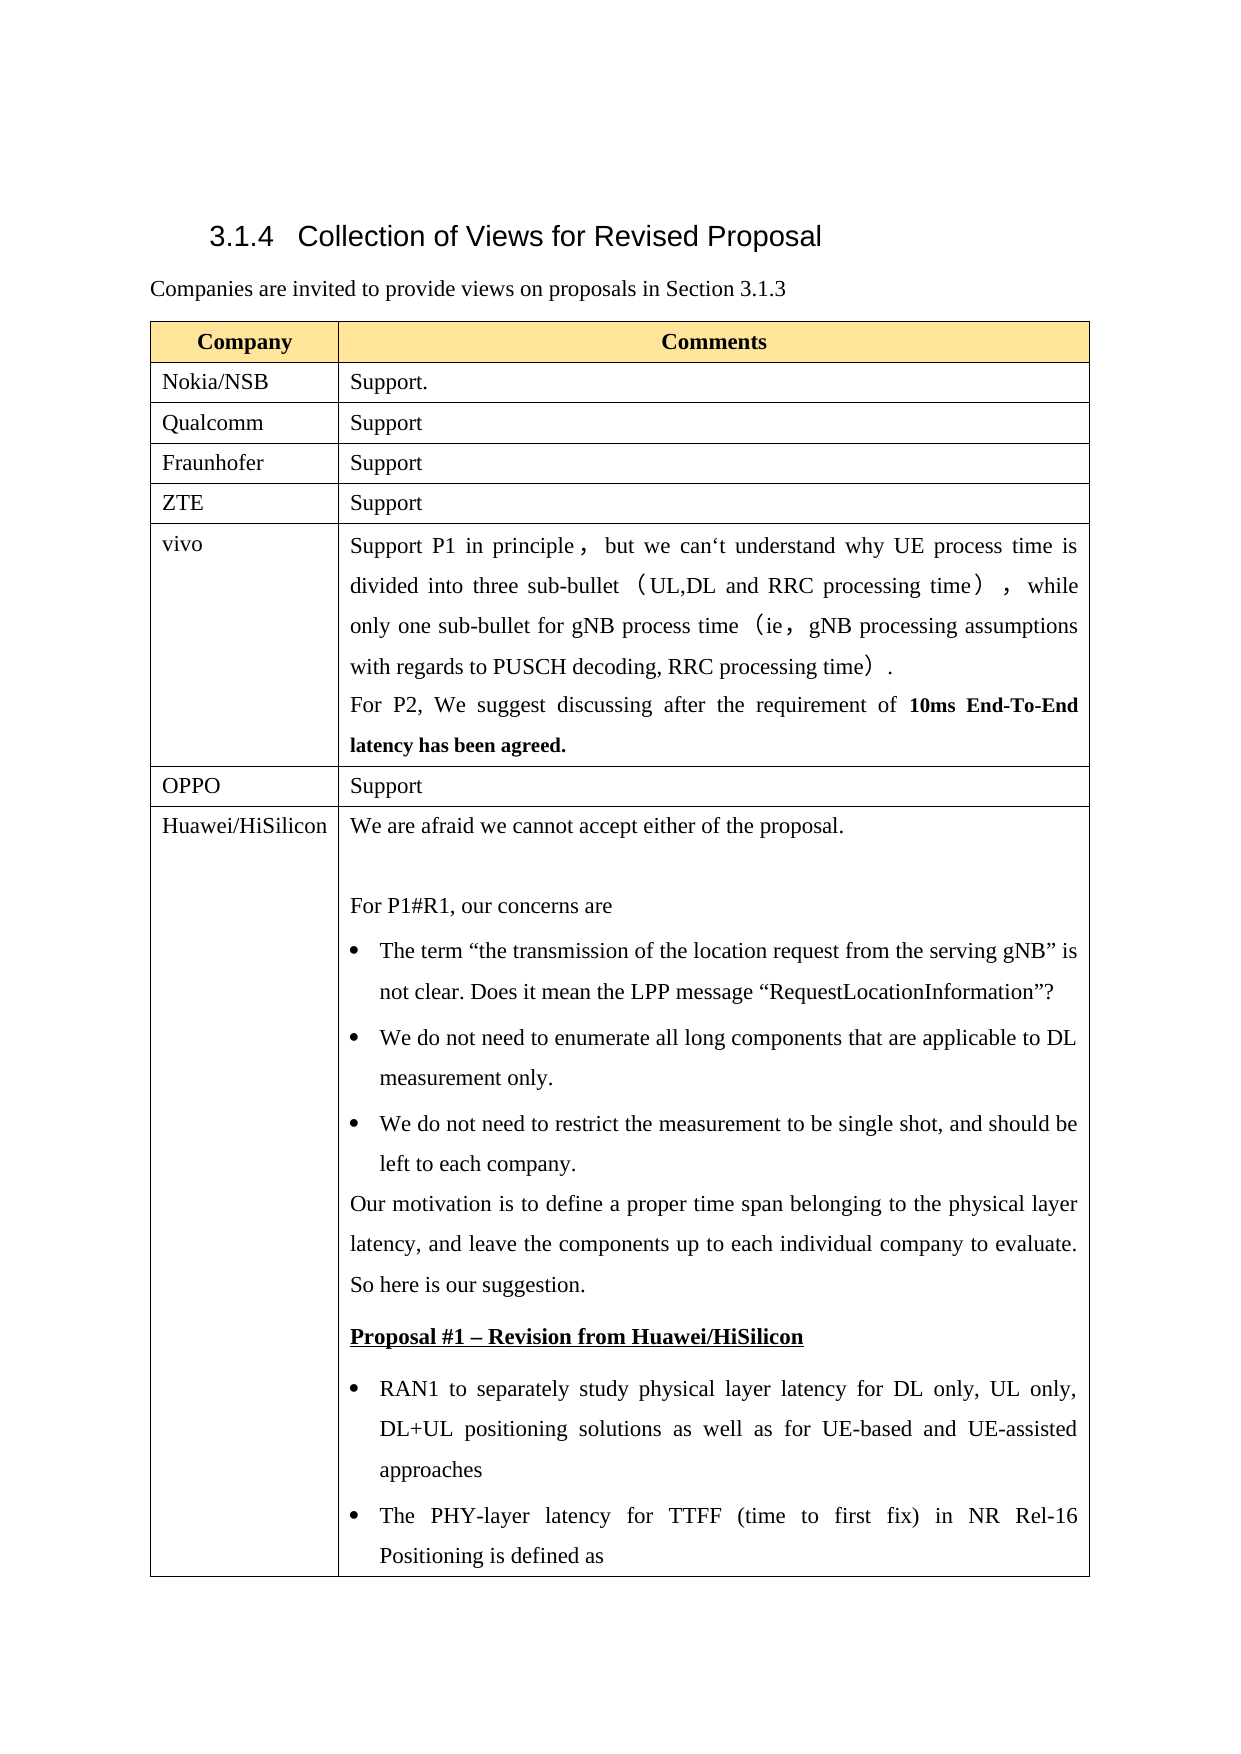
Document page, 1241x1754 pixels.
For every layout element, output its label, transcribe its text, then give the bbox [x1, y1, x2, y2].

table_header Comments [339, 322, 1089, 362]
table_cell Support [339, 484, 1089, 523]
table_cell Fraunhofer [151, 444, 338, 483]
subtitle Collection of Views for Revised Proposal [209, 217, 1090, 254]
text Companies are invited to provide views on proposals in Section 3.1.3 [150, 269, 1090, 307]
table_cell Support [339, 444, 1089, 483]
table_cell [339, 807, 1089, 1576]
table_cell Qualcomm [151, 403, 338, 442]
table_header Company [151, 322, 338, 362]
table_cell Support [339, 403, 1089, 442]
table_cell OPPO [151, 767, 338, 806]
table_cell ZTE [151, 484, 338, 523]
table_cell Support. [339, 363, 1089, 402]
table_cell Nokia/NSB [151, 363, 338, 402]
table_cell Support P1 in principle，but we can‘t understand why UE process time is divided into three sub-bullet（UL,DL and RRC processing time），while only one sub-bullet for gNB process time（ie，gNB processing assumptions with regards to PUSCH decoding, RRC processing time）. For P2, We suggest discussing after the requirement of 10ms End-To-End latency has been agreed. [339, 524, 1089, 766]
table_cell Support [339, 767, 1089, 806]
table_cell vivo [151, 524, 338, 766]
table_cell Huawei/HiSilicon [151, 807, 338, 1576]
